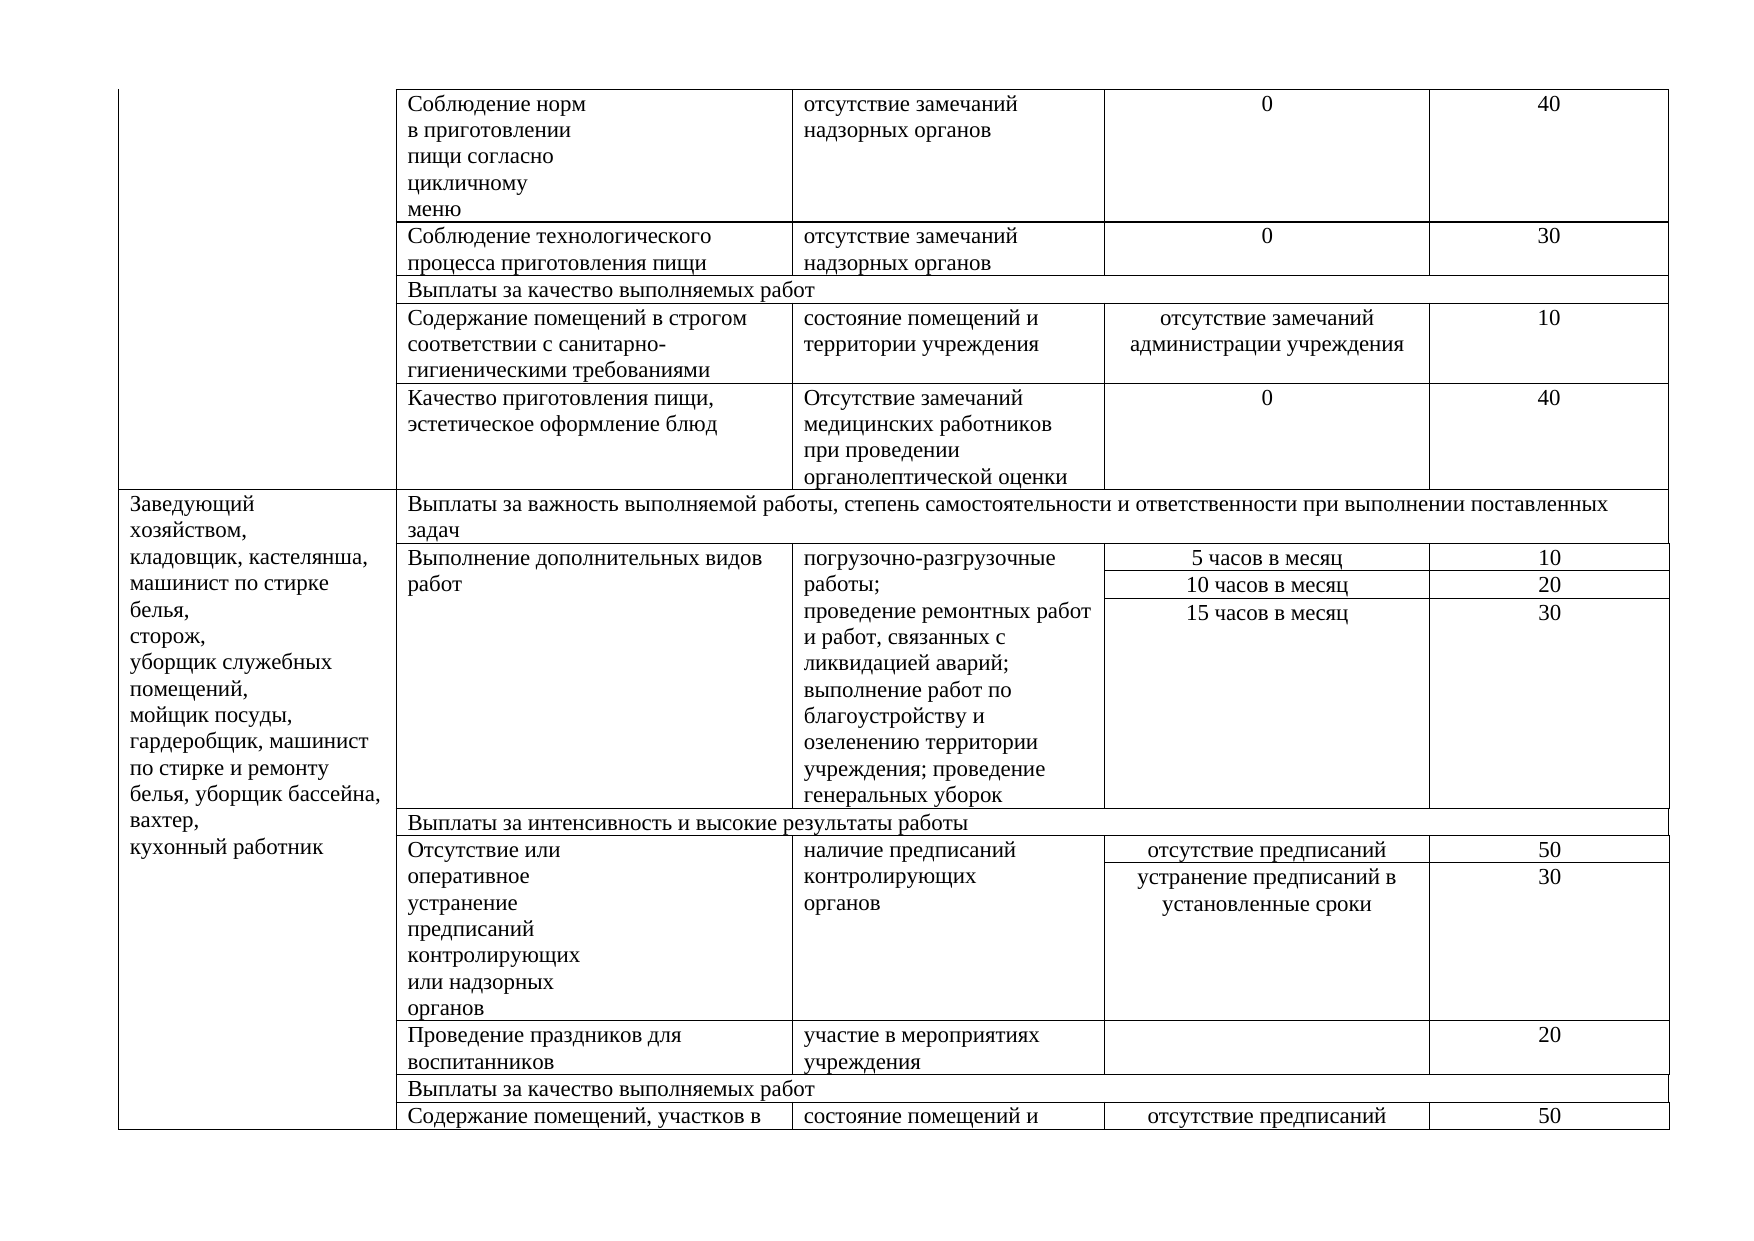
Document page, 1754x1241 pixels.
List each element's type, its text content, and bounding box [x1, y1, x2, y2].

table_cell [119, 303, 396, 489]
table_cell 30 [1430, 863, 1669, 1020]
table_cell 50 [1430, 1103, 1669, 1129]
table_cell состояние помещений и территории учреждения [793, 304, 1104, 383]
table_cell [1105, 1021, 1429, 1074]
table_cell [397, 90, 792, 221]
table_cell 50 [1430, 836, 1669, 862]
table_cell отсутствие замечаний надзорных органов [793, 223, 1104, 275]
table_cell отсутствие предписаний [1105, 836, 1429, 862]
table_cell Выполнение дополнительных видов работ [397, 544, 792, 807]
table_cell 30 [1430, 223, 1668, 275]
table_cell Выплаты за интенсивность и высокие результаты работы [397, 809, 1668, 835]
table_cell Заведующий хозяйством, кладовщик, кастелянша, машинист по стирке белья, сторож, уборщик служебных помещений, мойщик посуды, гардеробщик, машинист по стирке и ремонту белья, уборщик бассейна, вахтер, кухонный работник [119, 490, 396, 1129]
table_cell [793, 1103, 1104, 1129]
table_cell Качество приготовления пищи, эстетическое оформление блюд [397, 384, 792, 489]
table_cell 10 часов в месяц [1105, 571, 1429, 598]
table_cell Отсутствие или оперативное устранение предписаний контролирующих или надзорных органов [397, 836, 792, 1020]
table_cell наличие предписаний контролирующих органов [793, 836, 1104, 1020]
table_cell Содержание помещений в строгом соответствии с санитарно-гигиеническими требованиями [397, 304, 792, 383]
table_cell отсутствие замечаний администрации учреждения [1105, 304, 1429, 383]
table_cell 0 [1105, 223, 1429, 275]
table_cell 10 [1430, 304, 1668, 383]
table_cell Соблюдение технологического процесса приготовления пищи [397, 223, 792, 275]
table_cell Выплаты за качество выполняемых работ [397, 1075, 1668, 1102]
table_cell 15 часов в месяц [1105, 599, 1429, 807]
table_cell 30 [1430, 599, 1669, 807]
table_cell Выплаты за качество выполняемых работ [397, 276, 1668, 303]
table_cell 30 40 [1430, 90, 1668, 221]
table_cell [1105, 90, 1429, 221]
table_cell 40 [1430, 384, 1668, 489]
table_cell Проведение праздников для воспитанников [397, 1021, 792, 1074]
table_cell Выплаты за важность выполняемой работы, степень самостоятельности и ответственности при выполнении поставленных задач [397, 490, 1668, 543]
table_cell 10 [1430, 544, 1669, 570]
table_cell 20 [1430, 571, 1669, 598]
table_cell 0 [1105, 384, 1429, 489]
table_cell 20 [1430, 1021, 1669, 1074]
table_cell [1105, 1103, 1429, 1129]
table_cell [397, 1103, 792, 1129]
table_cell погрузочно-разгрузочные работы; проведение ремонтных работ и работ, связанных с ликвидацией аварий; выполнение работ по благоустройству и озеленению территории учреждения; проведение генеральных уборок [793, 544, 1104, 807]
table_cell 5 часов в месяц [1105, 544, 1429, 570]
table_cell Отсутствие замечаний медицинских работников при проведении органолептической оценки [793, 384, 1104, 489]
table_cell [793, 90, 1104, 221]
table_cell устранение предписаний в установленные сроки [1105, 863, 1429, 1020]
table_cell участие в мероприятиях учреждения [793, 1021, 1104, 1074]
